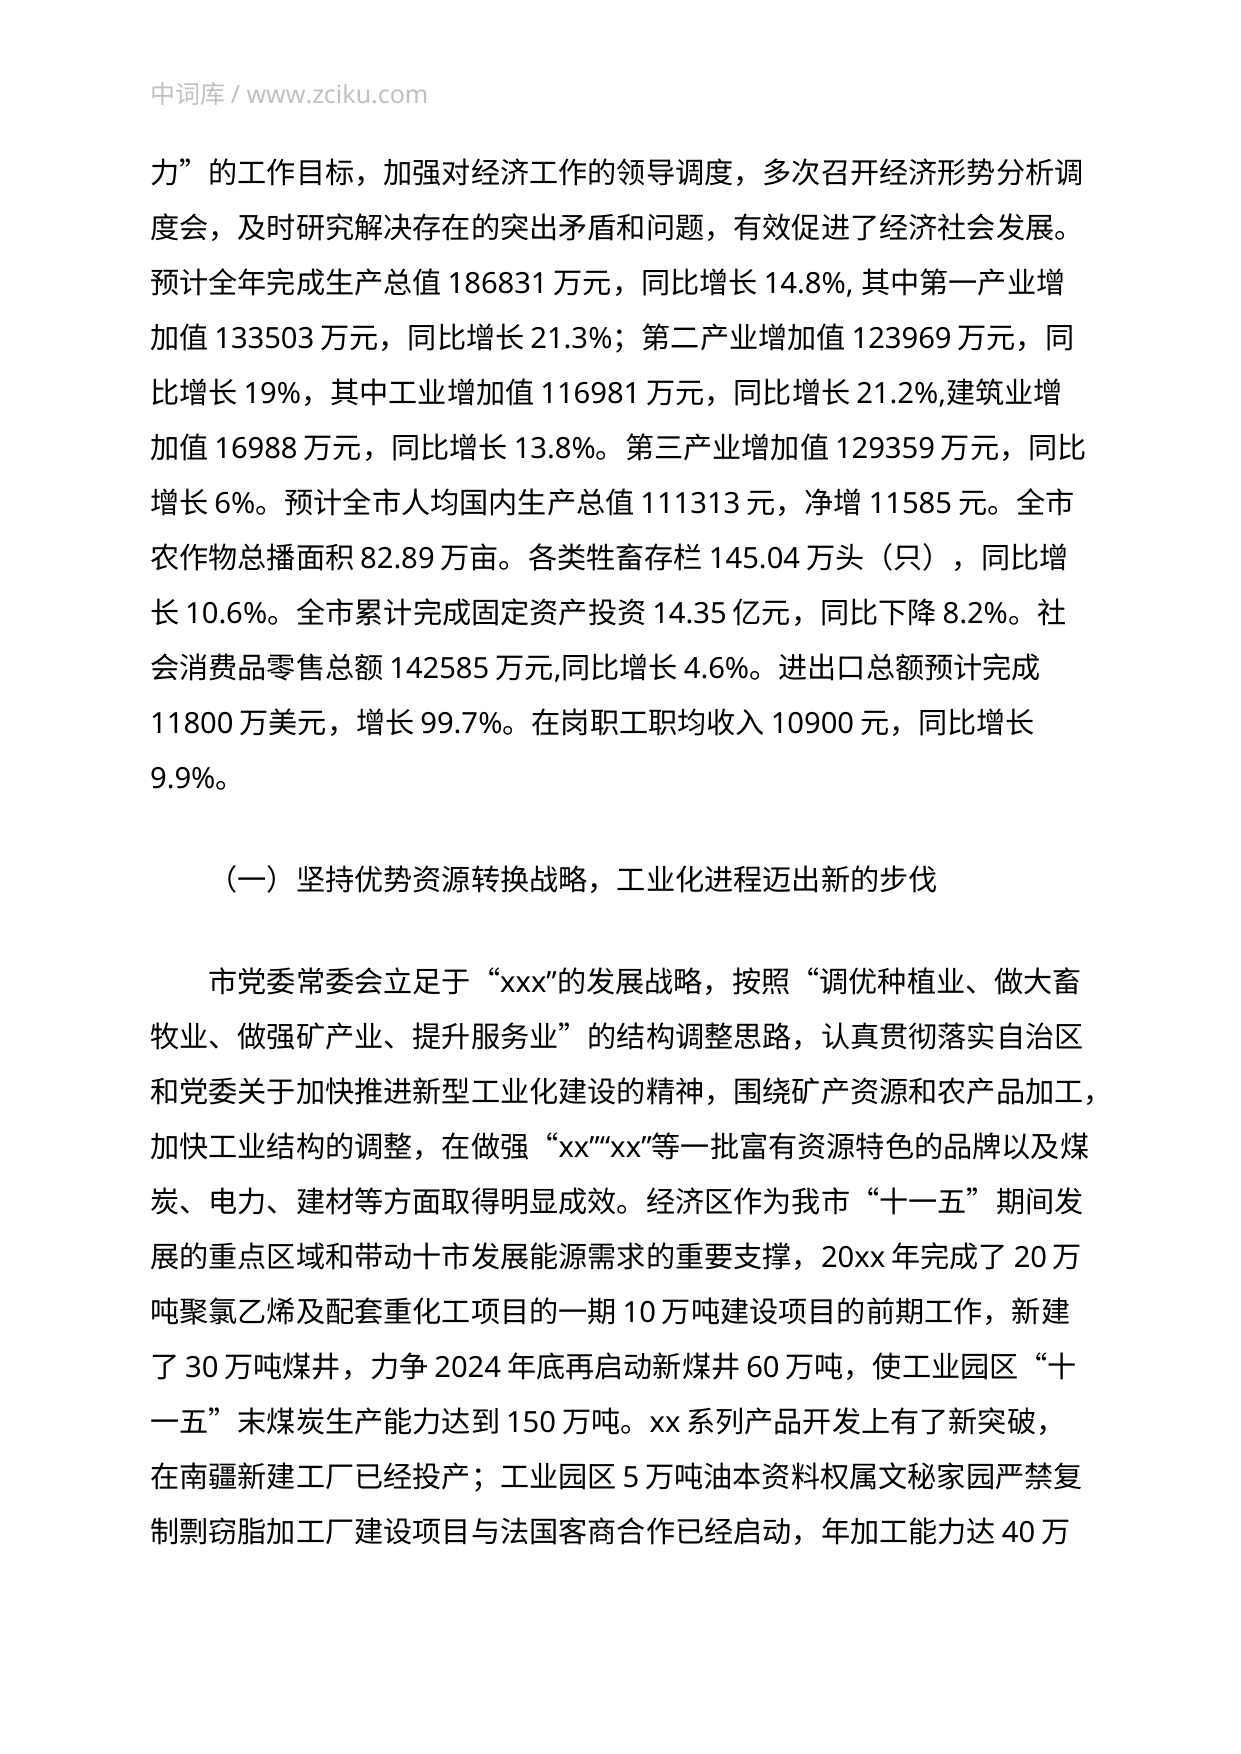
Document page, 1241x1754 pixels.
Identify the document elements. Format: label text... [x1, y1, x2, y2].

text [150, 958, 1090, 1551]
text （一）坚持优势资源转换战略，工业化进程迈出新的步伐 [150, 857, 1090, 899]
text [150, 150, 1090, 797]
